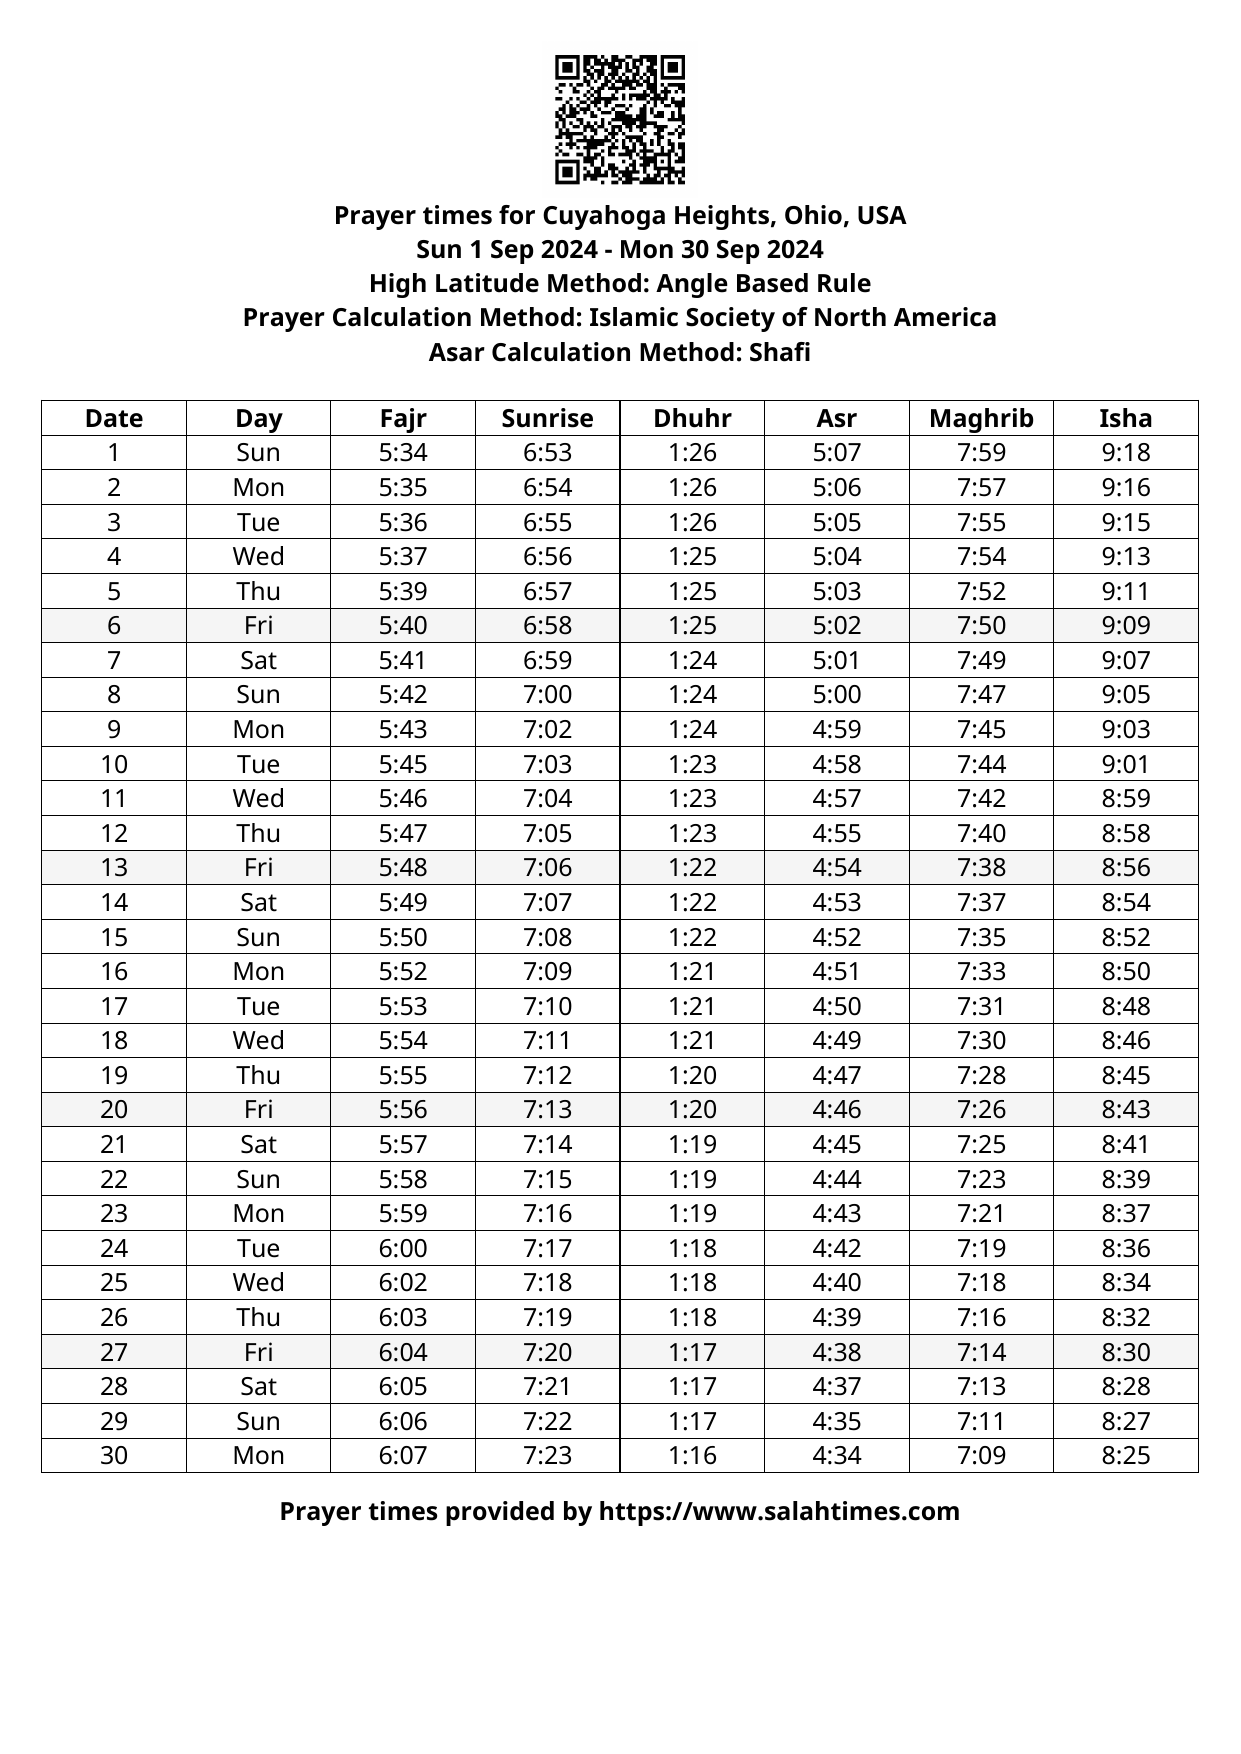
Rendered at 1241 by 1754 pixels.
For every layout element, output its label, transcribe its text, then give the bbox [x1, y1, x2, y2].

table_cell 7:19 [910, 1231, 1053, 1264]
table_cell 5:53 [331, 989, 475, 1022]
table_cell 7:45 [910, 712, 1053, 746]
table_cell 8:46 [1054, 1024, 1198, 1057]
table_cell Thu [187, 1058, 330, 1092]
table_cell 8:28 [1054, 1369, 1198, 1403]
table_cell 7:14 [476, 1127, 619, 1161]
table_cell 9:16 [1054, 470, 1198, 504]
table_cell 7:04 [476, 781, 619, 815]
table_cell 11 [42, 781, 186, 815]
table_cell 5:47 [331, 816, 475, 849]
table_cell 1:21 [621, 1024, 764, 1057]
table_cell 7:52 [910, 574, 1053, 607]
table_cell 7:13 [910, 1369, 1053, 1403]
table_cell 7:02 [476, 712, 619, 746]
table_cell 7:26 [910, 1093, 1053, 1126]
table_cell 5:55 [331, 1058, 475, 1092]
table_cell 8:34 [1054, 1266, 1198, 1299]
table_cell 5:54 [331, 1024, 475, 1057]
table_cell 6:57 [476, 574, 619, 607]
table_cell 7:44 [910, 747, 1053, 780]
table_cell 4:35 [765, 1404, 909, 1437]
table_cell 4:40 [765, 1266, 909, 1299]
table_cell 7:15 [476, 1162, 619, 1195]
table_cell 1:22 [621, 885, 764, 919]
table_cell 7:03 [476, 747, 619, 780]
table_cell Mon [187, 1196, 330, 1230]
table_cell 5:01 [765, 643, 909, 677]
table_cell 4:45 [765, 1127, 909, 1161]
table_cell 20 [42, 1093, 186, 1126]
table_cell 7:11 [910, 1404, 1053, 1437]
table_cell 5:58 [331, 1162, 475, 1195]
table_cell Fri [187, 851, 330, 884]
table_cell 6:05 [331, 1369, 475, 1403]
table_cell Mon [187, 1439, 330, 1472]
table_cell Sun [187, 920, 330, 953]
table_cell 4:50 [765, 989, 909, 1022]
table_cell 8:39 [1054, 1162, 1198, 1195]
table_cell 4:34 [765, 1439, 909, 1472]
table_cell 6:04 [331, 1335, 475, 1368]
table_cell 6:58 [476, 609, 619, 642]
table_cell 8:32 [1054, 1300, 1198, 1334]
table_cell 5:04 [765, 539, 909, 573]
table_cell Sun [187, 436, 330, 469]
table_cell 28 [42, 1369, 186, 1403]
table_cell 1:22 [621, 851, 764, 884]
table_cell 7:54 [910, 539, 1053, 573]
table_cell 1:18 [621, 1300, 764, 1334]
table_cell 5:37 [331, 539, 475, 573]
table_cell 1:17 [621, 1369, 764, 1403]
table_cell 9:11 [1054, 574, 1198, 607]
table_cell 18 [42, 1024, 186, 1057]
table_cell 30 [42, 1439, 186, 1472]
table_cell Sun [187, 1404, 330, 1437]
table_cell 13 [42, 851, 186, 884]
table_cell 10 [42, 747, 186, 780]
table_cell 6:06 [331, 1404, 475, 1437]
table_cell 8:50 [1054, 954, 1198, 988]
table_cell 4:52 [765, 920, 909, 953]
table_cell 5:35 [331, 470, 475, 504]
table_cell 7:31 [910, 989, 1053, 1022]
table_cell 4:47 [765, 1058, 909, 1092]
table_cell 7:40 [910, 816, 1053, 849]
table_cell 9:01 [1054, 747, 1198, 780]
table_cell 7:13 [476, 1093, 619, 1126]
table_cell 7:55 [910, 505, 1053, 538]
table_cell Sun [187, 678, 330, 711]
table_cell 7:25 [910, 1127, 1053, 1161]
table_cell 8:56 [1054, 851, 1198, 884]
table_cell 6:54 [476, 470, 619, 504]
table_cell 26 [42, 1300, 186, 1334]
table_cell 5:05 [765, 505, 909, 538]
table_cell 7:08 [476, 920, 619, 953]
table_cell 9:05 [1054, 678, 1198, 711]
table_cell 4:42 [765, 1231, 909, 1264]
table_cell 1:19 [621, 1162, 764, 1195]
table_cell 3 [42, 505, 186, 538]
table_cell 9:18 [1054, 436, 1198, 469]
table_cell 7:16 [476, 1196, 619, 1230]
table_cell 1:23 [621, 781, 764, 815]
table_cell 7:05 [476, 816, 619, 849]
table_header Dhuhr [621, 401, 764, 434]
table_cell 7:35 [910, 920, 1053, 953]
table_cell 7:14 [910, 1335, 1053, 1368]
table_cell 1:26 [621, 505, 764, 538]
table_cell 27 [42, 1335, 186, 1368]
table_cell 1:21 [621, 954, 764, 988]
table_cell 8:41 [1054, 1127, 1198, 1161]
table_cell 8:27 [1054, 1404, 1198, 1437]
table_cell 4:38 [765, 1335, 909, 1368]
table_cell 7:12 [476, 1058, 619, 1092]
table_cell 4:37 [765, 1369, 909, 1403]
table_cell Tue [187, 505, 330, 538]
table_cell 5:42 [331, 678, 475, 711]
table_cell 7:30 [910, 1024, 1053, 1057]
table_cell 7:06 [476, 851, 619, 884]
table_cell 8:58 [1054, 816, 1198, 849]
table_cell 5:41 [331, 643, 475, 677]
table_cell 1:16 [621, 1439, 764, 1472]
table_cell Wed [187, 539, 330, 573]
table_header Day [187, 401, 330, 434]
table_cell Fri [187, 609, 330, 642]
table_cell 1:24 [621, 678, 764, 711]
table_cell 23 [42, 1196, 186, 1230]
table_cell 1:26 [621, 470, 764, 504]
text Prayer times provided by https://www.salahtimes.com [42, 1494, 1198, 1528]
text Asar Calculation Method: Shafi [42, 334, 1198, 368]
table_cell 1:25 [621, 539, 764, 573]
table_cell 6 [42, 609, 186, 642]
table_cell 8:54 [1054, 885, 1198, 919]
table_cell 12 [42, 816, 186, 849]
table_cell 7:28 [910, 1058, 1053, 1092]
table_cell 5:07 [765, 436, 909, 469]
table_cell 1:25 [621, 574, 764, 607]
table_cell 1:19 [621, 1196, 764, 1230]
table_cell Thu [187, 1300, 330, 1334]
table_cell Wed [187, 1024, 330, 1057]
table_cell 1:20 [621, 1058, 764, 1092]
table_cell 7:17 [476, 1231, 619, 1264]
table_cell 8 [42, 678, 186, 711]
table_cell 7:38 [910, 851, 1053, 884]
table_cell 1:17 [621, 1404, 764, 1437]
table_header Date [42, 401, 186, 434]
table_cell 1:18 [621, 1266, 764, 1299]
table_cell 8:25 [1054, 1439, 1198, 1472]
table_cell 8:59 [1054, 781, 1198, 815]
table_cell 1:26 [621, 436, 764, 469]
table_cell 6:53 [476, 436, 619, 469]
table_cell 5 [42, 574, 186, 607]
table_cell 4:46 [765, 1093, 909, 1126]
table_cell 4:44 [765, 1162, 909, 1195]
text High Latitude Method: Angle Based Rule [42, 266, 1198, 300]
table_cell 7:49 [910, 643, 1053, 677]
table_cell Tue [187, 989, 330, 1022]
table_cell 9:03 [1054, 712, 1198, 746]
table_header Isha [1054, 401, 1198, 434]
table_cell Tue [187, 747, 330, 780]
table_cell Sat [187, 643, 330, 677]
table_cell 1:25 [621, 609, 764, 642]
table_cell 24 [42, 1231, 186, 1264]
table_header Sunrise [476, 401, 619, 434]
table_cell 5:39 [331, 574, 475, 607]
table_cell 4:43 [765, 1196, 909, 1230]
table_cell 4:53 [765, 885, 909, 919]
table_cell 17 [42, 989, 186, 1022]
table_cell 5:57 [331, 1127, 475, 1161]
table_cell Sun [187, 1162, 330, 1195]
table_cell 7:16 [910, 1300, 1053, 1334]
table_cell 19 [42, 1058, 186, 1092]
table_cell 7:11 [476, 1024, 619, 1057]
table_cell 6:59 [476, 643, 619, 677]
text Sun 1 Sep 2024 - Mon 30 Sep 2024 [42, 232, 1198, 266]
table_cell 7:21 [910, 1196, 1053, 1230]
table_cell 5:56 [331, 1093, 475, 1126]
table_cell 6:03 [331, 1300, 475, 1334]
table_cell 5:36 [331, 505, 475, 538]
table_cell Mon [187, 470, 330, 504]
table_cell 5:52 [331, 954, 475, 988]
table_cell 5:48 [331, 851, 475, 884]
table_cell 8:37 [1054, 1196, 1198, 1230]
table_cell 1:24 [621, 643, 764, 677]
table_header Asr [765, 401, 909, 434]
table_cell 8:36 [1054, 1231, 1198, 1264]
table_header Maghrib [910, 401, 1053, 434]
table_cell 4:58 [765, 747, 909, 780]
table_cell Sat [187, 1369, 330, 1403]
table_header Fajr [331, 401, 475, 434]
table_cell 4:59 [765, 712, 909, 746]
table_cell 1:21 [621, 989, 764, 1022]
table_cell 7:09 [910, 1439, 1053, 1472]
table_cell 7:47 [910, 678, 1053, 711]
table_cell 4:51 [765, 954, 909, 988]
table_cell 9:15 [1054, 505, 1198, 538]
table_cell 1:19 [621, 1127, 764, 1161]
table_cell 4:49 [765, 1024, 909, 1057]
table_cell 7:00 [476, 678, 619, 711]
table_cell 5:43 [331, 712, 475, 746]
table_cell Wed [187, 1266, 330, 1299]
table_cell 5:02 [765, 609, 909, 642]
table_cell 29 [42, 1404, 186, 1437]
table_cell Thu [187, 574, 330, 607]
table_cell 7:59 [910, 436, 1053, 469]
table_cell Tue [187, 1231, 330, 1264]
table_cell 25 [42, 1266, 186, 1299]
table_cell 15 [42, 920, 186, 953]
table_cell 1:22 [621, 920, 764, 953]
table_cell 7:21 [476, 1369, 619, 1403]
table_cell Wed [187, 781, 330, 815]
table_cell 8:43 [1054, 1093, 1198, 1126]
table_cell 8:52 [1054, 920, 1198, 953]
table_cell 6:56 [476, 539, 619, 573]
table_cell Mon [187, 712, 330, 746]
table_cell 1 [42, 436, 186, 469]
table_cell 9:13 [1054, 539, 1198, 573]
table_cell 7:20 [476, 1335, 619, 1368]
table_cell 6:00 [331, 1231, 475, 1264]
table_cell Thu [187, 816, 330, 849]
table_cell 7:07 [476, 885, 619, 919]
table_cell 7:19 [476, 1300, 619, 1334]
text Prayer times for Cuyahoga Heights, Ohio, USA [42, 198, 1198, 232]
table_cell 5:40 [331, 609, 475, 642]
table_cell 7:10 [476, 989, 619, 1022]
table_cell 7:23 [476, 1439, 619, 1472]
table_cell Sat [187, 885, 330, 919]
table_cell 7:42 [910, 781, 1053, 815]
table_cell 5:00 [765, 678, 909, 711]
table_cell 7:18 [476, 1266, 619, 1299]
table_cell Sat [187, 1127, 330, 1161]
table_cell 7:23 [910, 1162, 1053, 1195]
table_cell 8:48 [1054, 989, 1198, 1022]
table_cell 6:07 [331, 1439, 475, 1472]
table_cell 8:30 [1054, 1335, 1198, 1368]
table_cell 5:50 [331, 920, 475, 953]
table_cell 16 [42, 954, 186, 988]
table_cell 7:57 [910, 470, 1053, 504]
table_cell 7:09 [476, 954, 619, 988]
table_cell 7:50 [910, 609, 1053, 642]
table_cell 5:59 [331, 1196, 475, 1230]
table_cell 7:22 [476, 1404, 619, 1437]
table_cell 7:37 [910, 885, 1053, 919]
table_cell 1:23 [621, 747, 764, 780]
table_cell 4:55 [765, 816, 909, 849]
table_cell 7:18 [910, 1266, 1053, 1299]
table_cell Fri [187, 1335, 330, 1368]
table_cell 1:17 [621, 1335, 764, 1368]
table_cell 1:18 [621, 1231, 764, 1264]
table_cell 4:57 [765, 781, 909, 815]
table_cell 4:39 [765, 1300, 909, 1334]
table_cell 9:07 [1054, 643, 1198, 677]
table_cell 5:03 [765, 574, 909, 607]
table_cell 1:24 [621, 712, 764, 746]
table_cell 1:23 [621, 816, 764, 849]
table_cell Mon [187, 954, 330, 988]
table_cell 5:46 [331, 781, 475, 815]
table_cell 5:45 [331, 747, 475, 780]
table_cell 14 [42, 885, 186, 919]
table_cell 22 [42, 1162, 186, 1195]
table_cell 1:20 [621, 1093, 764, 1126]
table_cell 5:34 [331, 436, 475, 469]
table_cell 6:02 [331, 1266, 475, 1299]
table_cell 2 [42, 470, 186, 504]
table_cell 7:33 [910, 954, 1053, 988]
table_cell 5:49 [331, 885, 475, 919]
table_cell 21 [42, 1127, 186, 1161]
table_cell 4 [42, 539, 186, 573]
table_cell 8:45 [1054, 1058, 1198, 1092]
table_cell 6:55 [476, 505, 619, 538]
table_cell 4:54 [765, 851, 909, 884]
text Prayer Calculation Method: Islamic Society of North America [42, 300, 1198, 334]
table_cell 9 [42, 712, 186, 746]
table_cell 9:09 [1054, 609, 1198, 642]
table_cell Fri [187, 1093, 330, 1126]
table_cell 5:06 [765, 470, 909, 504]
picture [542, 41, 699, 198]
table_cell 7 [42, 643, 186, 677]
